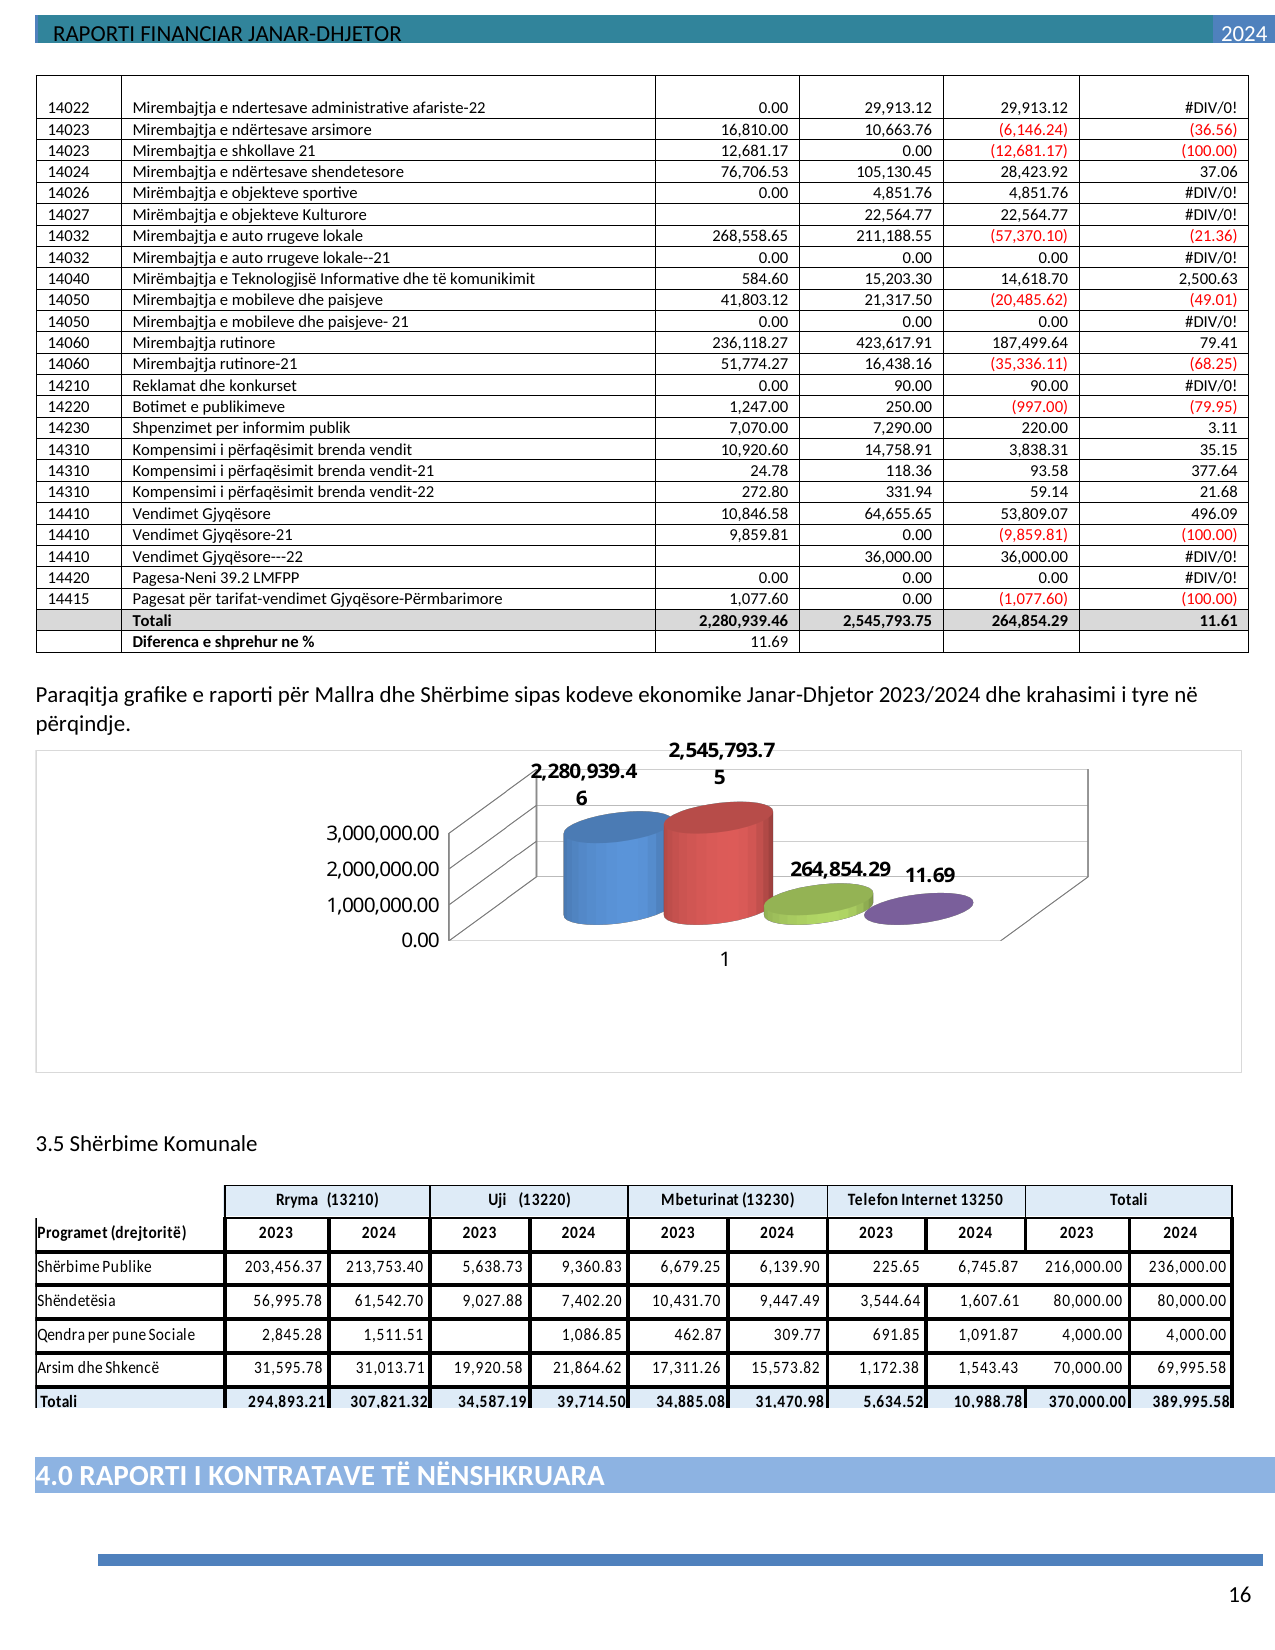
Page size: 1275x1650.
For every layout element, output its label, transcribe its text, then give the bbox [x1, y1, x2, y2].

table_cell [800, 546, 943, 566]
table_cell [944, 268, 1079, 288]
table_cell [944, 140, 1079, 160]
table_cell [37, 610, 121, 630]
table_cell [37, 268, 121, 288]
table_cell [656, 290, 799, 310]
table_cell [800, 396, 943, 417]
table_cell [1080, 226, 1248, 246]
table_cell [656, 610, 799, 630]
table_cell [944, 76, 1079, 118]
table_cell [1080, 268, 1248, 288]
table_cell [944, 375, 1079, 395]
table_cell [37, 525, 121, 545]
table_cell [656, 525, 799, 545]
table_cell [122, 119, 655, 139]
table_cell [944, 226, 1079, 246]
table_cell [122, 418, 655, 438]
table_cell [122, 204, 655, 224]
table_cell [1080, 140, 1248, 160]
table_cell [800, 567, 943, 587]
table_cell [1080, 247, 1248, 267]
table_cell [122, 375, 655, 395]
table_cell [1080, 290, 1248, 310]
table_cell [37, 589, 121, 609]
subtitle 3.5 Shërbime Komunale [35, 1129, 1273, 1157]
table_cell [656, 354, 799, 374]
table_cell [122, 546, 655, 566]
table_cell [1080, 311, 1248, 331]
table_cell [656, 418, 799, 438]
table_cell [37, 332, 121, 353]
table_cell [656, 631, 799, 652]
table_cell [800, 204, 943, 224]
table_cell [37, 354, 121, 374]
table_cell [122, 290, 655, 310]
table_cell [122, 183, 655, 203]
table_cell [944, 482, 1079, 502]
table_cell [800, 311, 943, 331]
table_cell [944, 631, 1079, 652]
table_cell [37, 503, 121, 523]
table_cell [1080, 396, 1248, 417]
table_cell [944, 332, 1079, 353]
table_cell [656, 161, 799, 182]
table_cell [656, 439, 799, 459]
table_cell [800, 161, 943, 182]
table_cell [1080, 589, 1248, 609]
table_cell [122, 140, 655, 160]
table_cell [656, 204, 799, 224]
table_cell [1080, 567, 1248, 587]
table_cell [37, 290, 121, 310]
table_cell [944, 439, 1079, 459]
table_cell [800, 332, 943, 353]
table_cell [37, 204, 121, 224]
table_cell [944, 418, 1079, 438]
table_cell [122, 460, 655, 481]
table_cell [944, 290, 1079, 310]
subtitle 4.0 RAPORTI I KONTRATAVE TË NËNSHKRUARA [35, 1457, 1275, 1493]
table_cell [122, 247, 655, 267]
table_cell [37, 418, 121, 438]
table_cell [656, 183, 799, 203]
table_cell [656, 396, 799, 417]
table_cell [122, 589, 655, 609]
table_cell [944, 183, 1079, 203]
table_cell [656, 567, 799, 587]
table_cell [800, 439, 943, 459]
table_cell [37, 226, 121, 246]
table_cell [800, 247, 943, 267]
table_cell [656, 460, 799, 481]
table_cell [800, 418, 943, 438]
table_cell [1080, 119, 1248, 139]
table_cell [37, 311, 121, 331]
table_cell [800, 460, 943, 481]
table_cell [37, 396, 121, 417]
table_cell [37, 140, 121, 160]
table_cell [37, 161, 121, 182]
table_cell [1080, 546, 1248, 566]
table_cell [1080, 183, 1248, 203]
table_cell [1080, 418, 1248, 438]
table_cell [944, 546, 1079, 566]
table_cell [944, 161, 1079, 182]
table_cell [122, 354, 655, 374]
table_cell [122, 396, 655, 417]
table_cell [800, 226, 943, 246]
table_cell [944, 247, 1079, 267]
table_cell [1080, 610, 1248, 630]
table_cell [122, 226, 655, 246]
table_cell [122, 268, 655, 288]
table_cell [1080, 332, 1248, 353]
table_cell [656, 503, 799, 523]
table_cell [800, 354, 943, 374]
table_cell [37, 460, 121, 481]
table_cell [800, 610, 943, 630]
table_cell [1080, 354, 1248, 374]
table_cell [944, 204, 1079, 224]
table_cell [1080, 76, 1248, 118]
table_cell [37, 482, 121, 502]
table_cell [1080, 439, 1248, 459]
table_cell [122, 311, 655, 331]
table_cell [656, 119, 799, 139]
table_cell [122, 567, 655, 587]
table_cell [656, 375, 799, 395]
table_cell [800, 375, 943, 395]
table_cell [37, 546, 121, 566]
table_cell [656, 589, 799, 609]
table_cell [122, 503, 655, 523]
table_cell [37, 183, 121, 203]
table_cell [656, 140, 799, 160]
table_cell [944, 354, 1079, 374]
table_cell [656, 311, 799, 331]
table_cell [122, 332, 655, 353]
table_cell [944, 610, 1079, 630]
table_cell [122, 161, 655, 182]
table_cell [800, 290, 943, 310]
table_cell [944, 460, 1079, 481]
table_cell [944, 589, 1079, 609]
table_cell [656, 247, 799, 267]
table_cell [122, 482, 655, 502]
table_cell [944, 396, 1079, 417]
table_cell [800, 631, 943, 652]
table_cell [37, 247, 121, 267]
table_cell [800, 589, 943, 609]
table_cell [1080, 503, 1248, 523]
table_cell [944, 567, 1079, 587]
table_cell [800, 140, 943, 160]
text Paraqitja grafike e raporti për Mallra dhe Shërbime sipas kodeve ekonomike Janar-Dhjetor 2023/2024 dhe krahasimi i tyre në përqindje. [35, 681, 1275, 737]
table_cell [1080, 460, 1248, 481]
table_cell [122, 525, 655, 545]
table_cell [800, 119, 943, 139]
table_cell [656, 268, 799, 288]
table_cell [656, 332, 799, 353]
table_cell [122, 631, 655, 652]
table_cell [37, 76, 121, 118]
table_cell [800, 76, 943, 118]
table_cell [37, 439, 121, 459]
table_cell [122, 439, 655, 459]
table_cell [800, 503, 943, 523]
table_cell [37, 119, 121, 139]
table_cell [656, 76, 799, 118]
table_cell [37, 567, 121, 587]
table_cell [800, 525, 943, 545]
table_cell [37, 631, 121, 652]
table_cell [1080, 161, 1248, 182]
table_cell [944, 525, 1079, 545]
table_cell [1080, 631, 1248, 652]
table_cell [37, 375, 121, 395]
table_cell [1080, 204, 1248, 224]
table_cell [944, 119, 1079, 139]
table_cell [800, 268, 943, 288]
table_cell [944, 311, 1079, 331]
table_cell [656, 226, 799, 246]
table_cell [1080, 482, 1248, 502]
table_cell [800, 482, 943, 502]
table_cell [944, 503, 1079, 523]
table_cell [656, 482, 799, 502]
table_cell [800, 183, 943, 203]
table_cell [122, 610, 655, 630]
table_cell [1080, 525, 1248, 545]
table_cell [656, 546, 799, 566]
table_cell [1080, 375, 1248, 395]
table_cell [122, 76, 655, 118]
